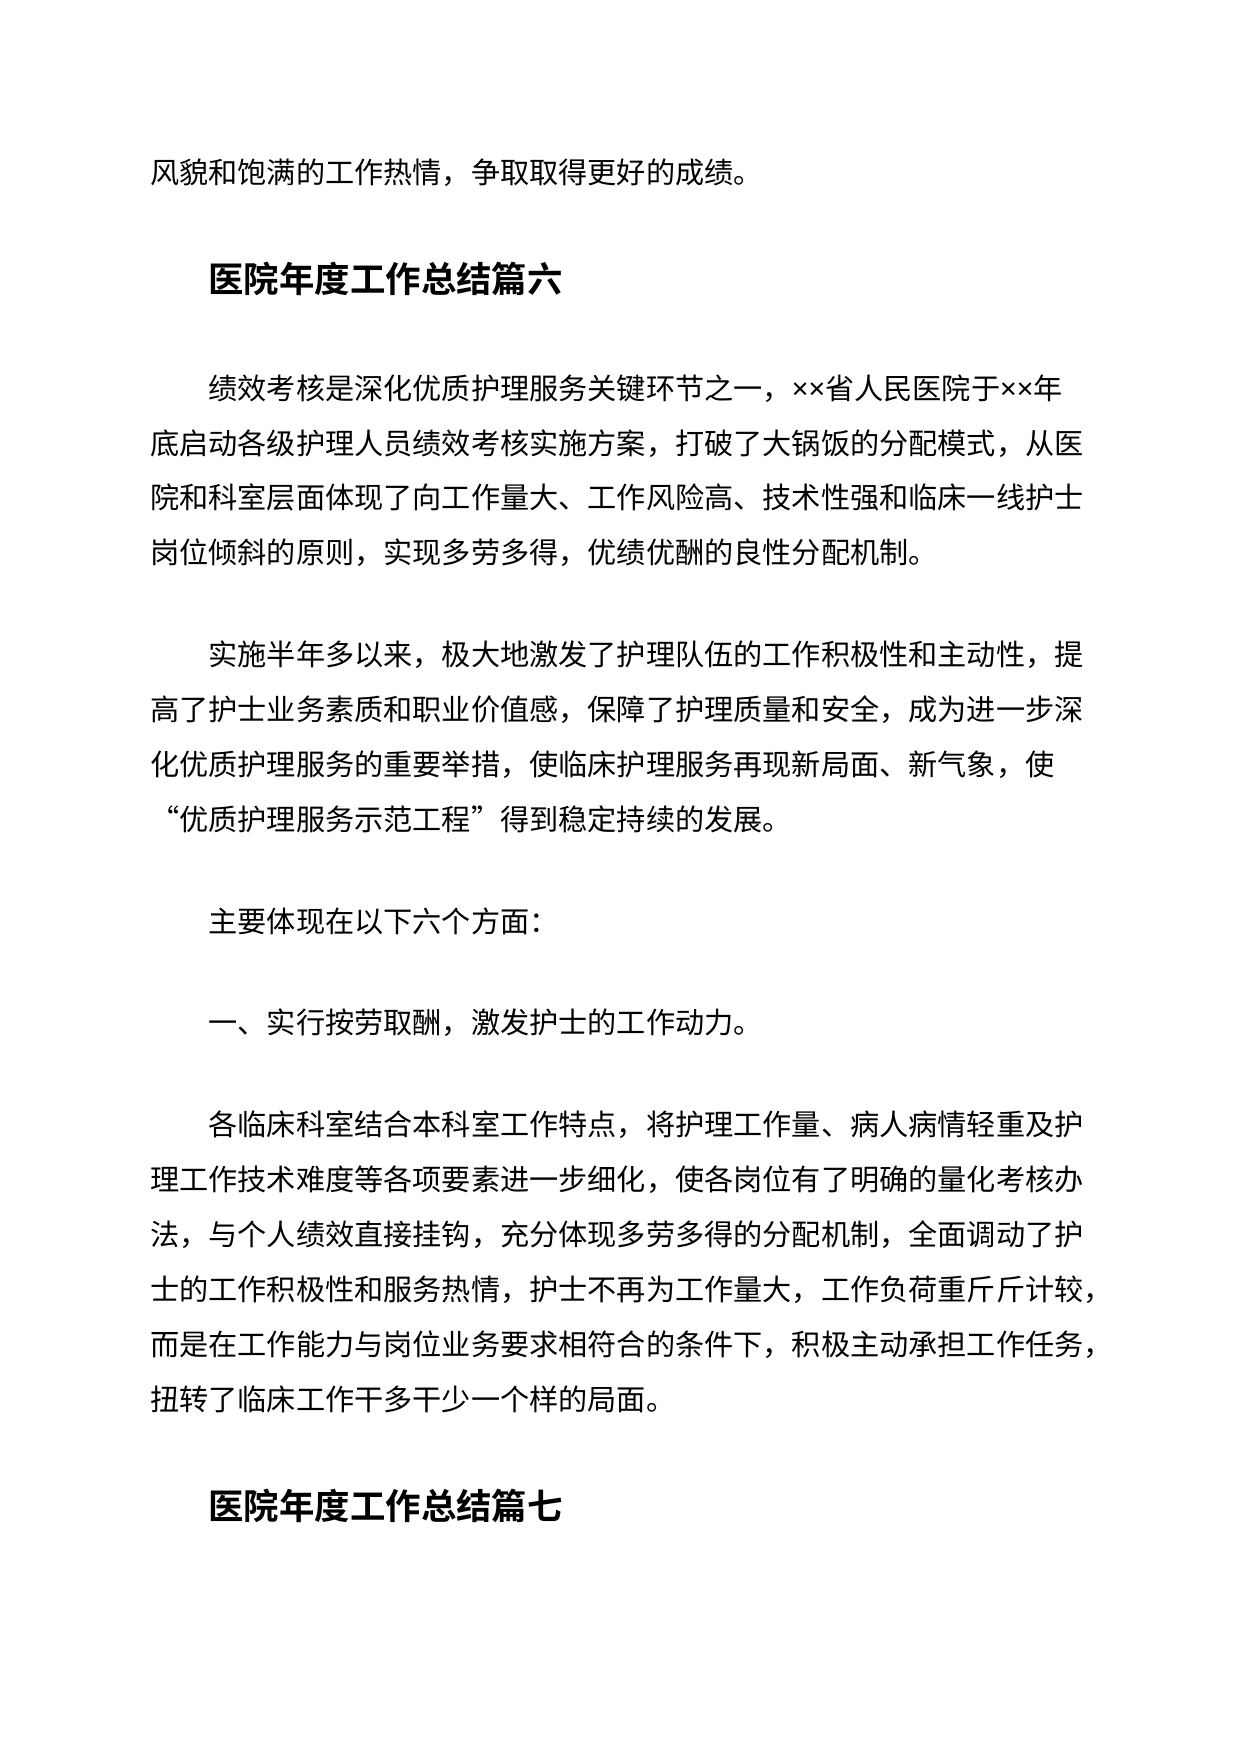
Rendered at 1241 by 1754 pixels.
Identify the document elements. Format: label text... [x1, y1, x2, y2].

text 主要体现在以下六个方面： [150, 898, 1090, 941]
text 实施半年多以来，极大地激发了护理队伍的工作积极性和主动性，提高了护士业务素质和职业价值感，保障了护理质量和安全，成为进一步深化优质护理服务的重要举措，使临床护理服务再现新局面、新气象，使“优质护理服务示范工程”得到稳定持续的发展。 [150, 632, 1090, 839]
text 一、实行按劳取酬，激发护士的工作动力。 [150, 1000, 1090, 1042]
text 各临床科室结合本科室工作特点，将护理工作量、病人病情轻重及护理工作技术难度等各项要素进一步细化，使各岗位有了明确的量化考核办法，与个人绩效直接挂钩，充分体现多劳多得的分配机制，全面调动了护士的工作积极性和服务热情，护士不再为工作量大，工作负荷重斤斤计较，而是在工作能力与岗位业务要求相符合的条件下，积极主动承担工作任务，扭转了临床工作干多干少一个样的局面。 [150, 1102, 1090, 1418]
text 医院年度工作总结篇六 [150, 252, 1090, 303]
text 医院年度工作总结篇七 [150, 1478, 1090, 1529]
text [150, 150, 1090, 192]
text 绩效考核是深化优质护理服务关键环节之一，××省人民医院于××年底启动各级护理人员绩效考核实施方案，打破了大锅饭的分配模式，从医院和科室层面体现了向工作量大、工作风险高、技术性强和临床一线护士岗位倾斜的原则，实现多劳多得，优绩优酬的良性分配机制。 [150, 365, 1090, 572]
